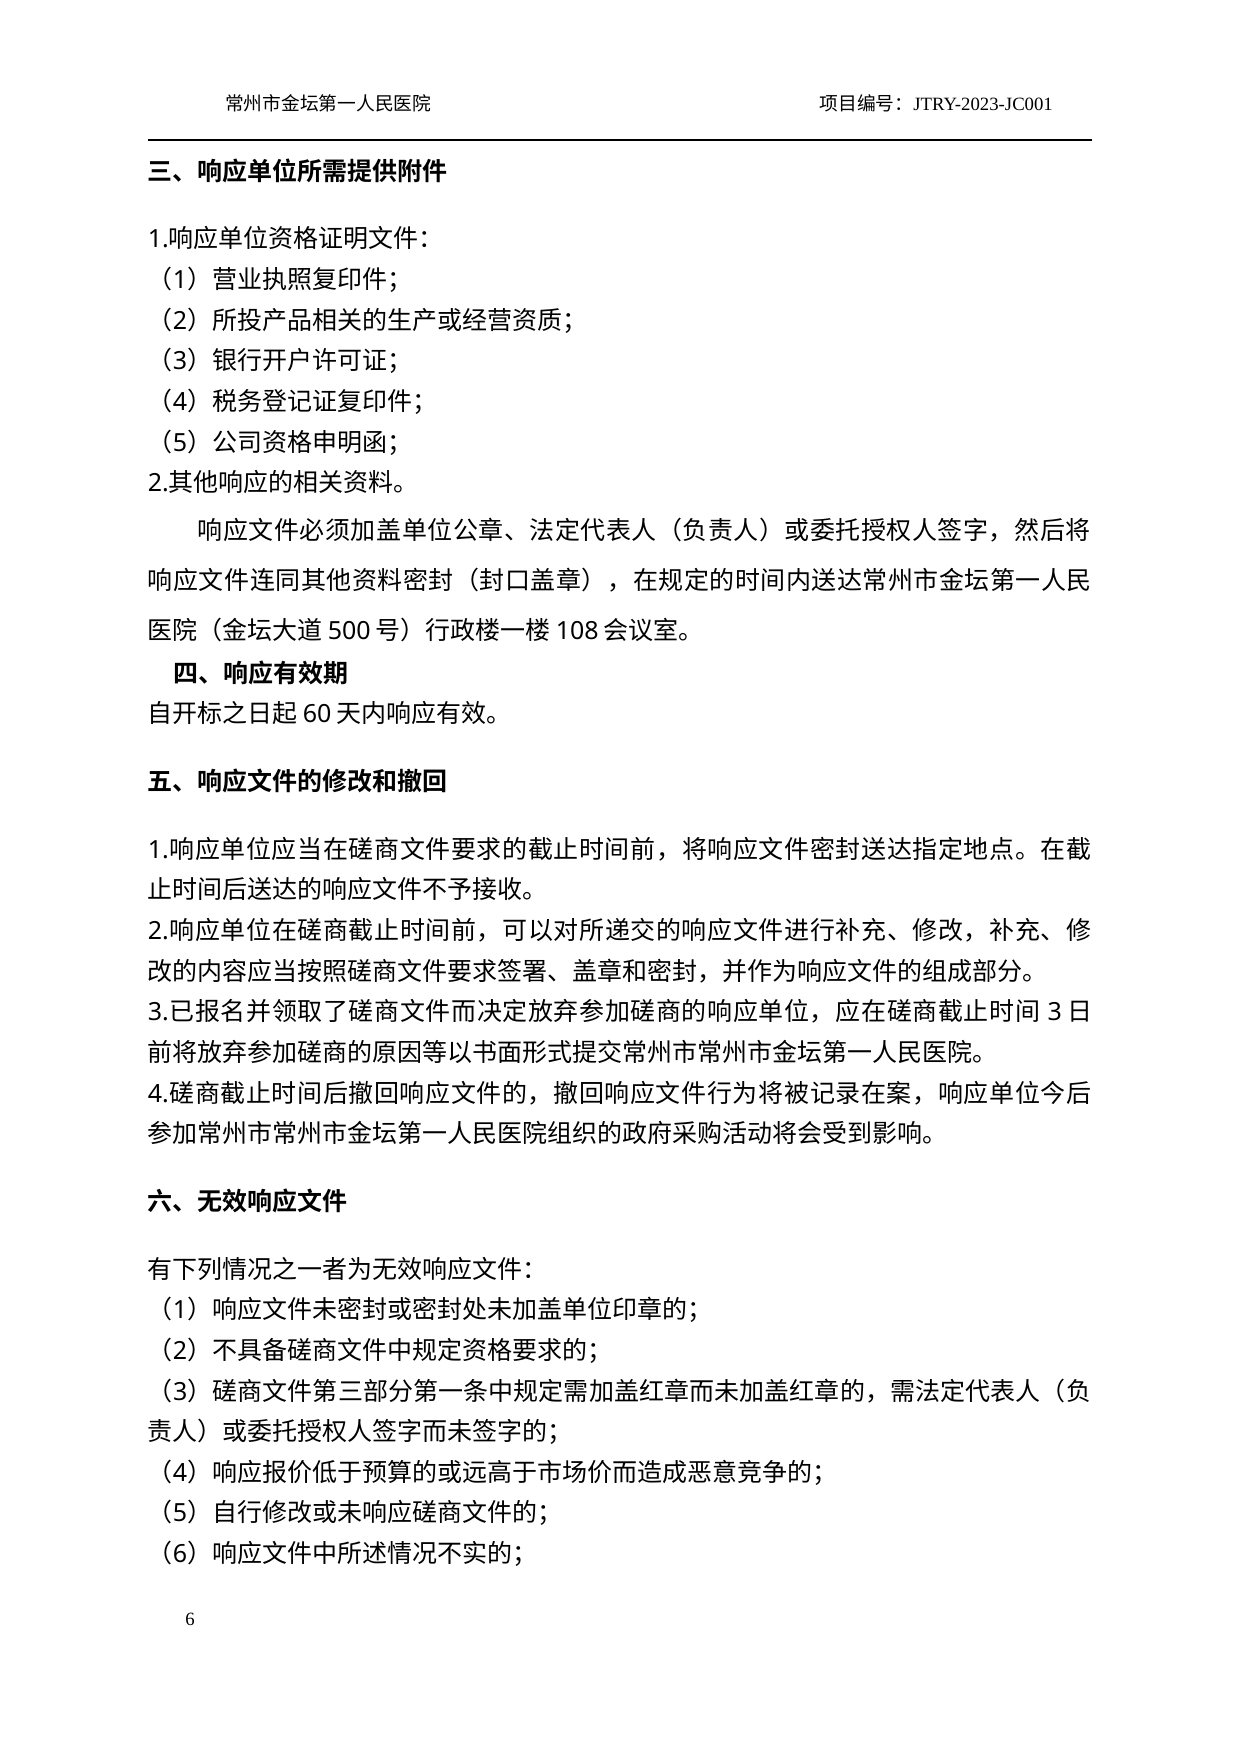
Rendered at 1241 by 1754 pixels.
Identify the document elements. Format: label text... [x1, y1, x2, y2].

subtitle 五、响应文件的修改和撤回 [148, 758, 1092, 799]
text 3.已报名并领取了磋商文件而决定放弃参加磋商的响应单位，应在磋商截止时间3日前将放弃参加磋商的原因等以书面形式提交常州市常州市金坛第一人民医院。 [148, 988, 1092, 1069]
text 4.磋商截止时间后撤回响应文件的，撤回响应文件行为将被记录在案，响应单位今后参加常州市常州市金坛第一人民医院组织的政府采购活动将会受到影响。 [148, 1069, 1092, 1151]
text （6）响应文件中所述情况不实的； [148, 1530, 1092, 1571]
text （4）响应报价低于预算的或远高于市场价而造成恶意竞争的； [148, 1449, 1092, 1489]
text （3）银行开户许可证； [148, 337, 1092, 378]
text （2）不具备磋商文件中规定资格要求的； [148, 1327, 1092, 1367]
text （5）自行修改或未响应磋商文件的； [148, 1489, 1092, 1530]
text （1）响应文件未密封或密封处未加盖单位印章的； [148, 1286, 1092, 1327]
text 有下列情况之一者为无效响应文件： [148, 1246, 1092, 1286]
text 1.响应单位资格证明文件： [148, 215, 1092, 256]
text （4）税务登记证复印件； [148, 378, 1092, 418]
text 2.响应单位在磋商截止时间前，可以对所递交的响应文件进行补充、修改，补充、修改的内容应当按照磋商文件要求签署、盖章和密封，并作为响应文件的组成部分。 [148, 907, 1092, 988]
text （3）磋商文件第三部分第一条中规定需加盖红章而未加盖红章的，需法定代表人（负责人）或委托授权人签字而未签字的； [148, 1367, 1092, 1449]
text （1）营业执照复印件； [148, 256, 1092, 297]
text 自开标之日起60天内响应有效。 [148, 690, 1092, 731]
text （5）公司资格申明函； [148, 418, 1092, 459]
subtitle 三、响应单位所需提供附件 [148, 148, 1092, 188]
text 2.其他响应的相关资料。 [148, 459, 1092, 500]
text （2）所投产品相关的生产或经营资质； [148, 297, 1092, 337]
subtitle 六、无效响应文件 [148, 1178, 1092, 1218]
text 响应文件必须加盖单位公章、法定代表人（负责人）或委托授权人签字，然后将响应文件连同其他资料密封（封口盖章），在规定的时间内送达常州市金坛第一人民医院（金坛大道500号）行政楼一楼108会议室。 [148, 500, 1092, 650]
text 四、响应有效期 [148, 650, 1092, 690]
text 1.响应单位应当在磋商文件要求的截止时间前，将响应文件密封送达指定地点。在截止时间后送达的响应文件不予接收。 [148, 826, 1092, 907]
